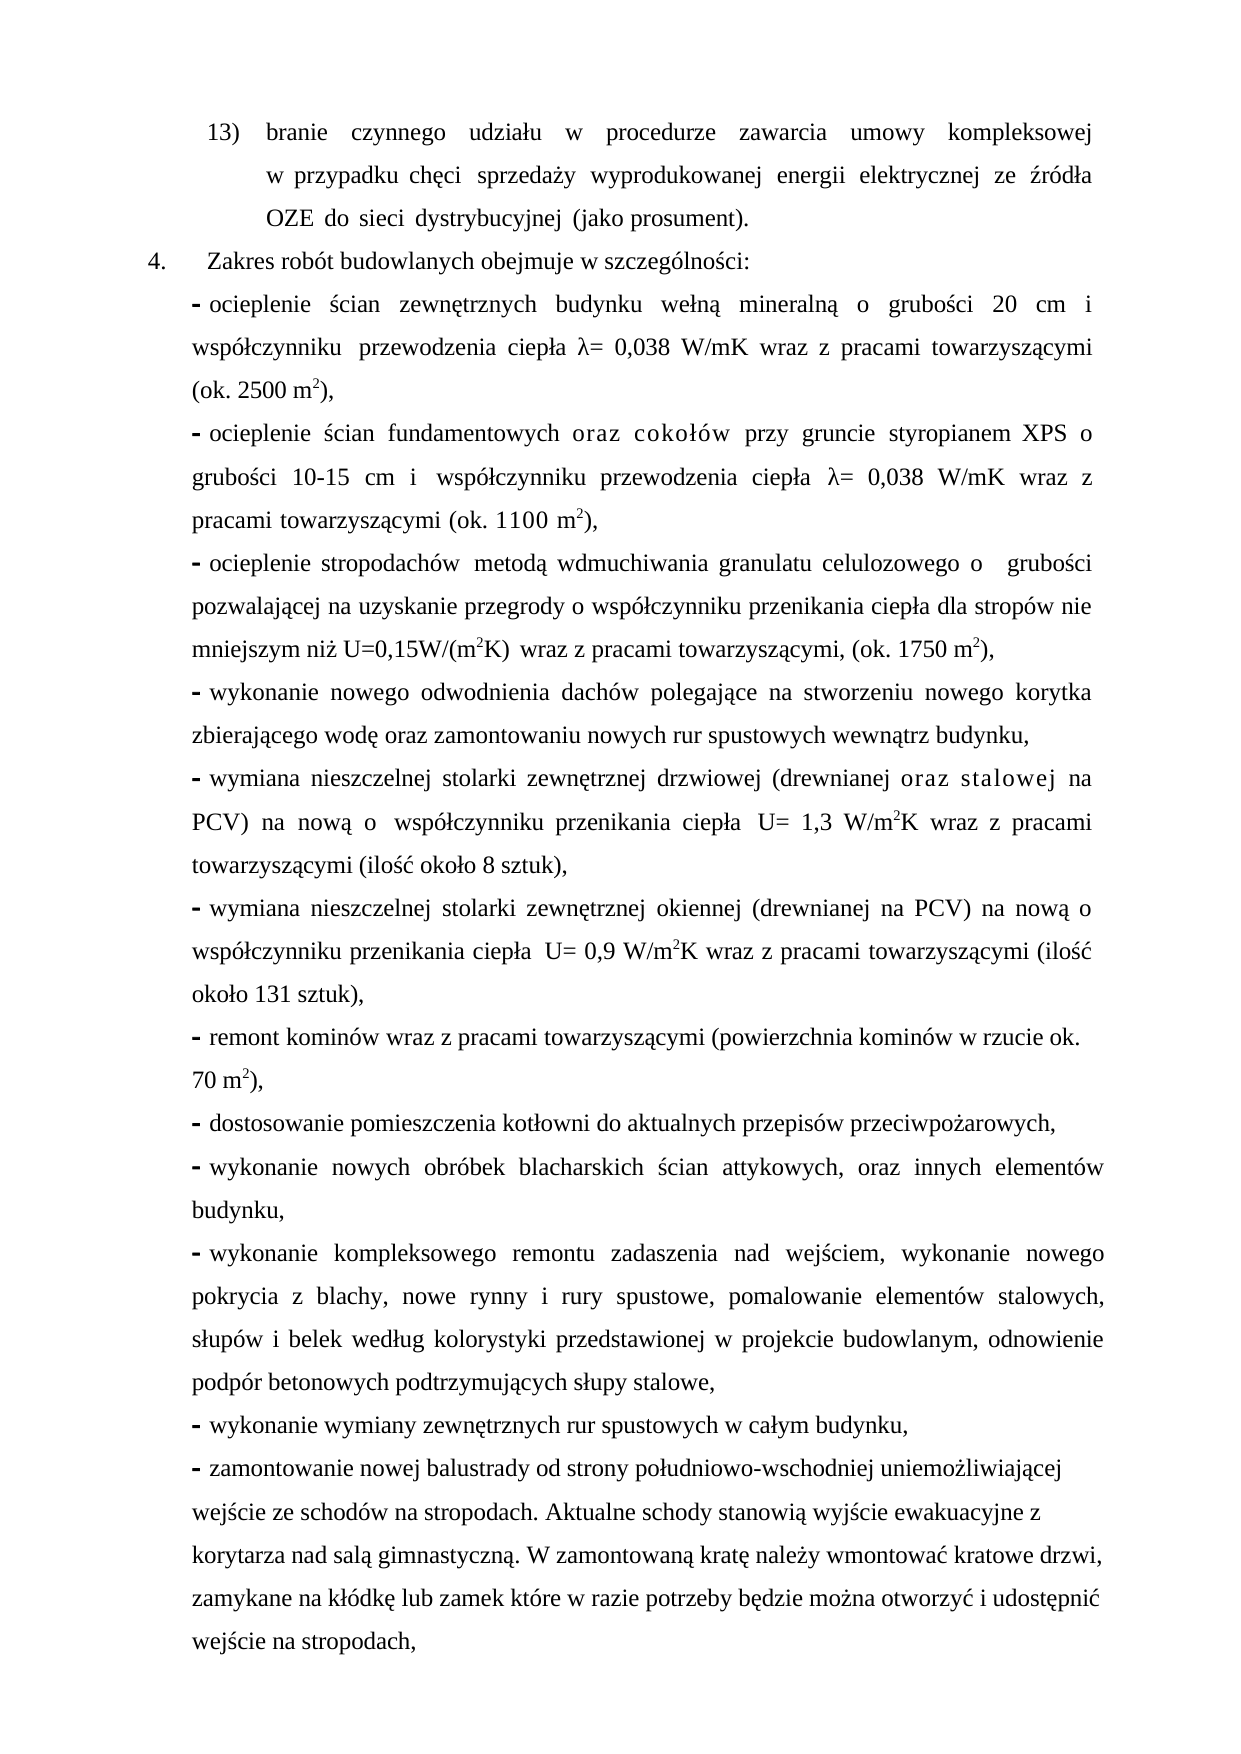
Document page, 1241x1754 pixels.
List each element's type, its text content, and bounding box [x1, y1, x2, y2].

list remont kominów wraz z pracami towarzyszącymi (powierzchnia kominów w rzucie ok. 70 m2), [192, 1022, 1105, 1094]
list wymiana nieszczelnej stolarki zewnętrznej drzwiowej (drewnianej oraz stalowej na PCV) na nową o współczynniku przenikania ciepła U= 1,3 W/m2K wraz z pracami towarzyszącymi (ilość około 8 sztuk), [192, 763, 1092, 878]
list ocieplenie ścian zewnętrznych budynku wełną mineralną o grubości 20 cm i współczynniku przewodzenia ciepła λ= 0,038 W/mK wraz z pracami towarzyszącymi (ok. 2500 m2), [192, 289, 1093, 404]
list wykonanie nowych obróbek blacharskich ścian attykowych, oraz innych elementów budynku, [192, 1152, 1105, 1223]
list wykonanie nowego odwodnienia dachów polegające na stworzeniu nowego korytka zbierającego wodę oraz zamontowaniu nowych rur spustowych wewnątrz budynku, [192, 677, 1093, 749]
list wykonanie kompleksowego remontu zadaszenia nad wejściem, wykonanie nowego pokrycia z blachy, nowe rynny i rury spustowe, pomalowanie elementów stalowych, słupów i belek według kolorystyki przedstawionej w projekcie budowlanym, odnowienie podpór betonowych podtrzymujących słupy stalowe, [192, 1238, 1105, 1396]
list wymiana nieszczelnej stolarki zewnętrznej okiennej (drewnianej na PCV) na nową o współczynniku przenikania ciepła U= 0,9 W/m2K wraz z pracami towarzyszącymi (ilość około 131 sztuk), [192, 893, 1092, 1008]
list dostosowanie pomieszczenia kotłowni do aktualnych przepisów przeciwpożarowych, [192, 1108, 1105, 1137]
list ocieplenie ścian fundamentowych oraz cokołów przy gruncie styropianem XPS o grubości 10-15 cm i współczynniku przewodzenia ciepła λ= 0,038 W/mK wraz z pracami towarzyszącymi (ok. 1100 m2), [192, 418, 1093, 533]
list ocieplenie stropodachów metodą wdmuchiwania granulatu celulozowego o grubości pozwalającej na uzyskanie przegrody o współczynniku przenikania ciepła dla stropów nie mniejszym niż U=0,15W/(m2K) wraz z pracami towarzyszącymi, (ok. 1750 m2), [192, 548, 1093, 663]
list branie czynnego udziału w procedurze zawarcia umowy kompleksowej w przypadku chęci sprzedaży wyprodukowanej energii elektrycznej ze źródła OZE do sieci dystrybucyjnej (jako prosument). [207, 117, 1093, 232]
list Zakres robót budowlanych obejmuje w szczególności: [148, 246, 1105, 275]
list zamontowanie nowej balustrady od strony południowo-wschodniej uniemożliwiającej wejście ze schodów na stropodach. Aktualne schody stanowią wyjście ewakuacyjne z korytarza nad salą gimnastyczną. W zamontowaną kratę należy wmontować kratowe drzwi, zamykane na kłódkę lub zamek które w razie potrzeby będzie można otworzyć i udostępnić wejście na stropodach, [192, 1453, 1105, 1655]
list wykonanie wymiany zewnętrznych rur spustowych w całym budynku, [192, 1410, 1105, 1439]
